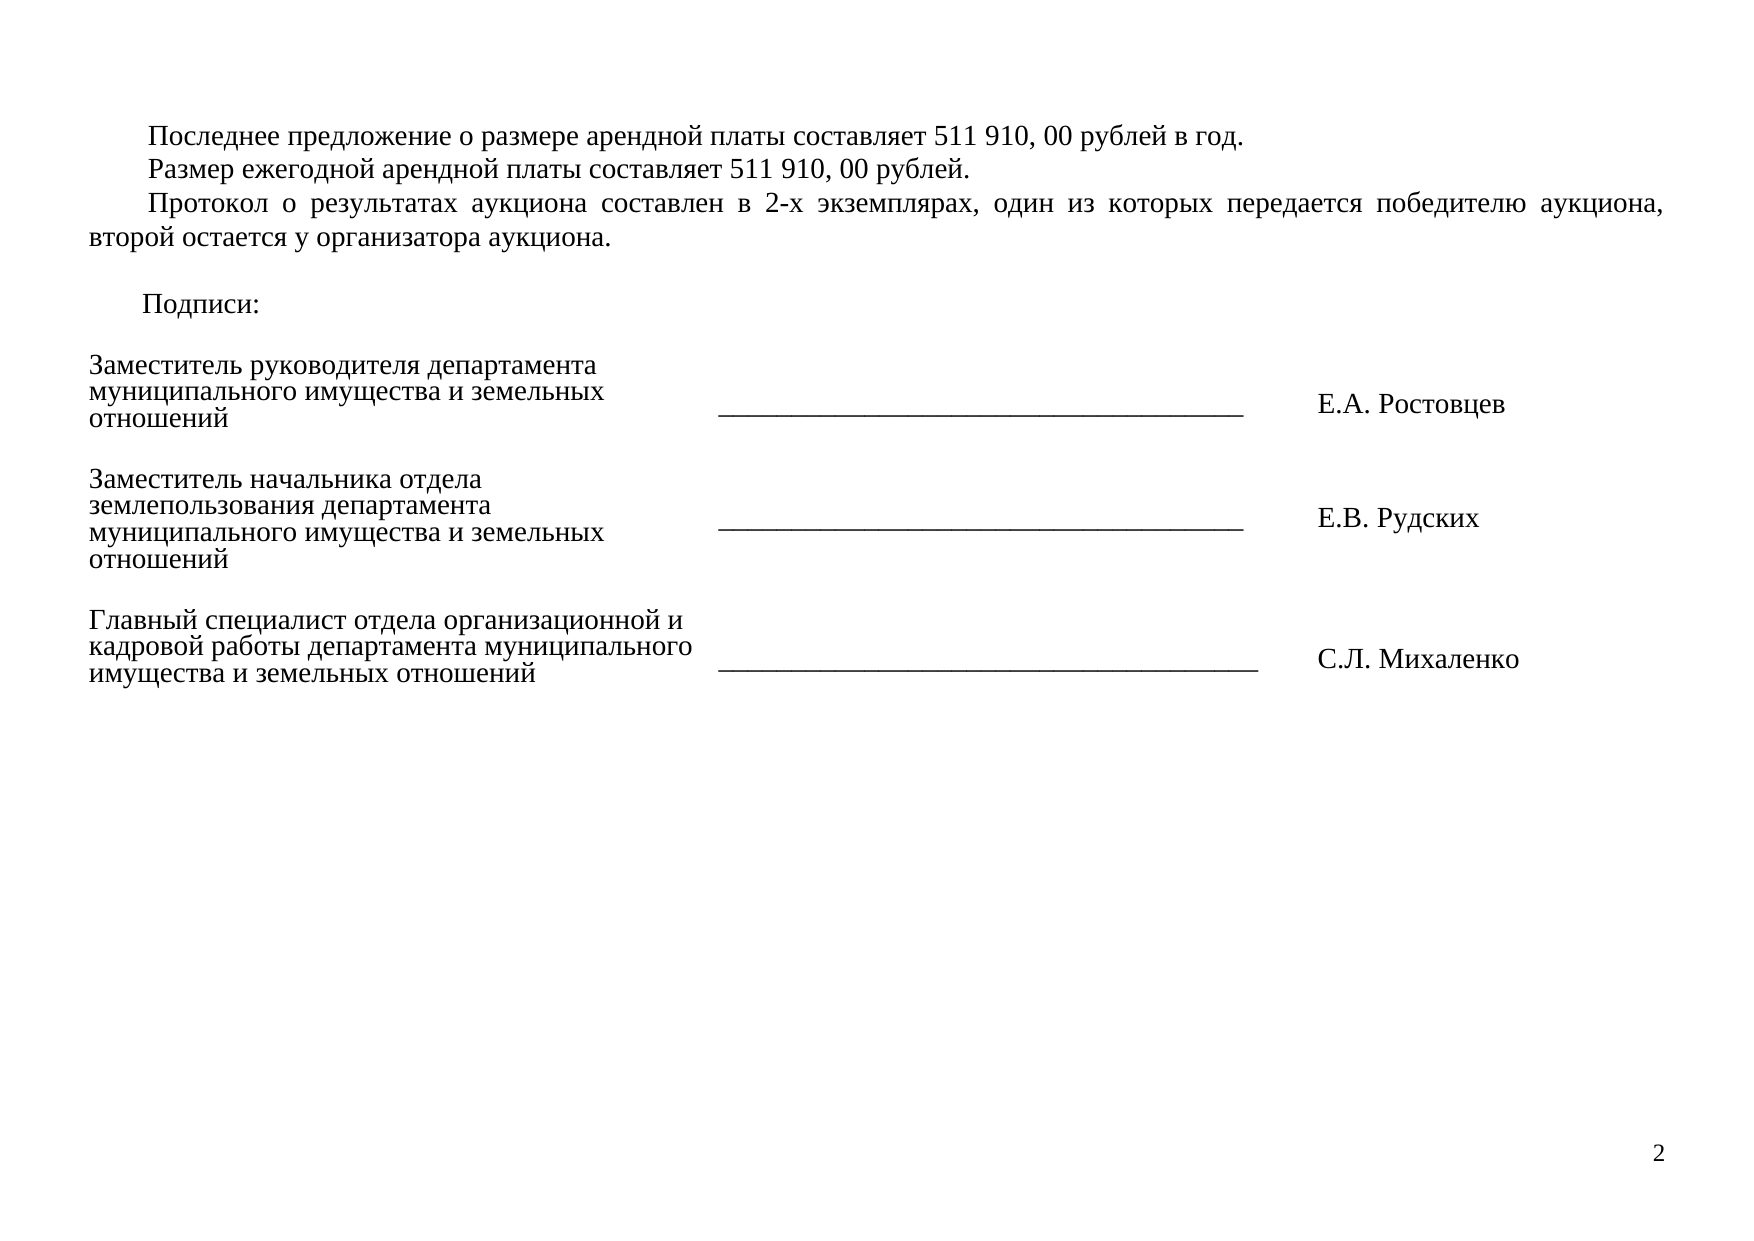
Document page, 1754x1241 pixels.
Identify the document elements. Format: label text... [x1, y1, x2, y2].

table_cell С.Л. Михаленко [1306, 608, 1654, 688]
text Размер ежегодной арендной платы составляет 511 910, 00 рублей. [89, 152, 1665, 185]
table_cell Главный специалист отдела организационной и кадровой работы департамента муниципального имущества и земельных отношений [78, 608, 707, 688]
table_header Е.А. Ростовцев [1306, 353, 1654, 467]
table_cell _____________________________________ [707, 608, 1306, 688]
table_cell Е.В. Рудских [1306, 467, 1654, 608]
text Последнее предложение о размере арендной платы составляет 511 910, 00 рублей в год. [89, 118, 1665, 152]
table_header ____________________________________ [707, 353, 1306, 467]
table_cell ____________________________________ [707, 467, 1306, 608]
text Подписи: [89, 286, 1665, 319]
text Протокол о результатах аукциона составлен в 2-х экземплярах, один из которых передается победителю аукциона, второй остается у организатора аукциона. [89, 185, 1665, 252]
table_cell Заместитель начальника отдела землепользования департамента муниципального имущества и земельных отношений [78, 467, 707, 608]
table_header Заместитель руководителя департамента муниципального имущества и земельных отношений [78, 353, 707, 467]
